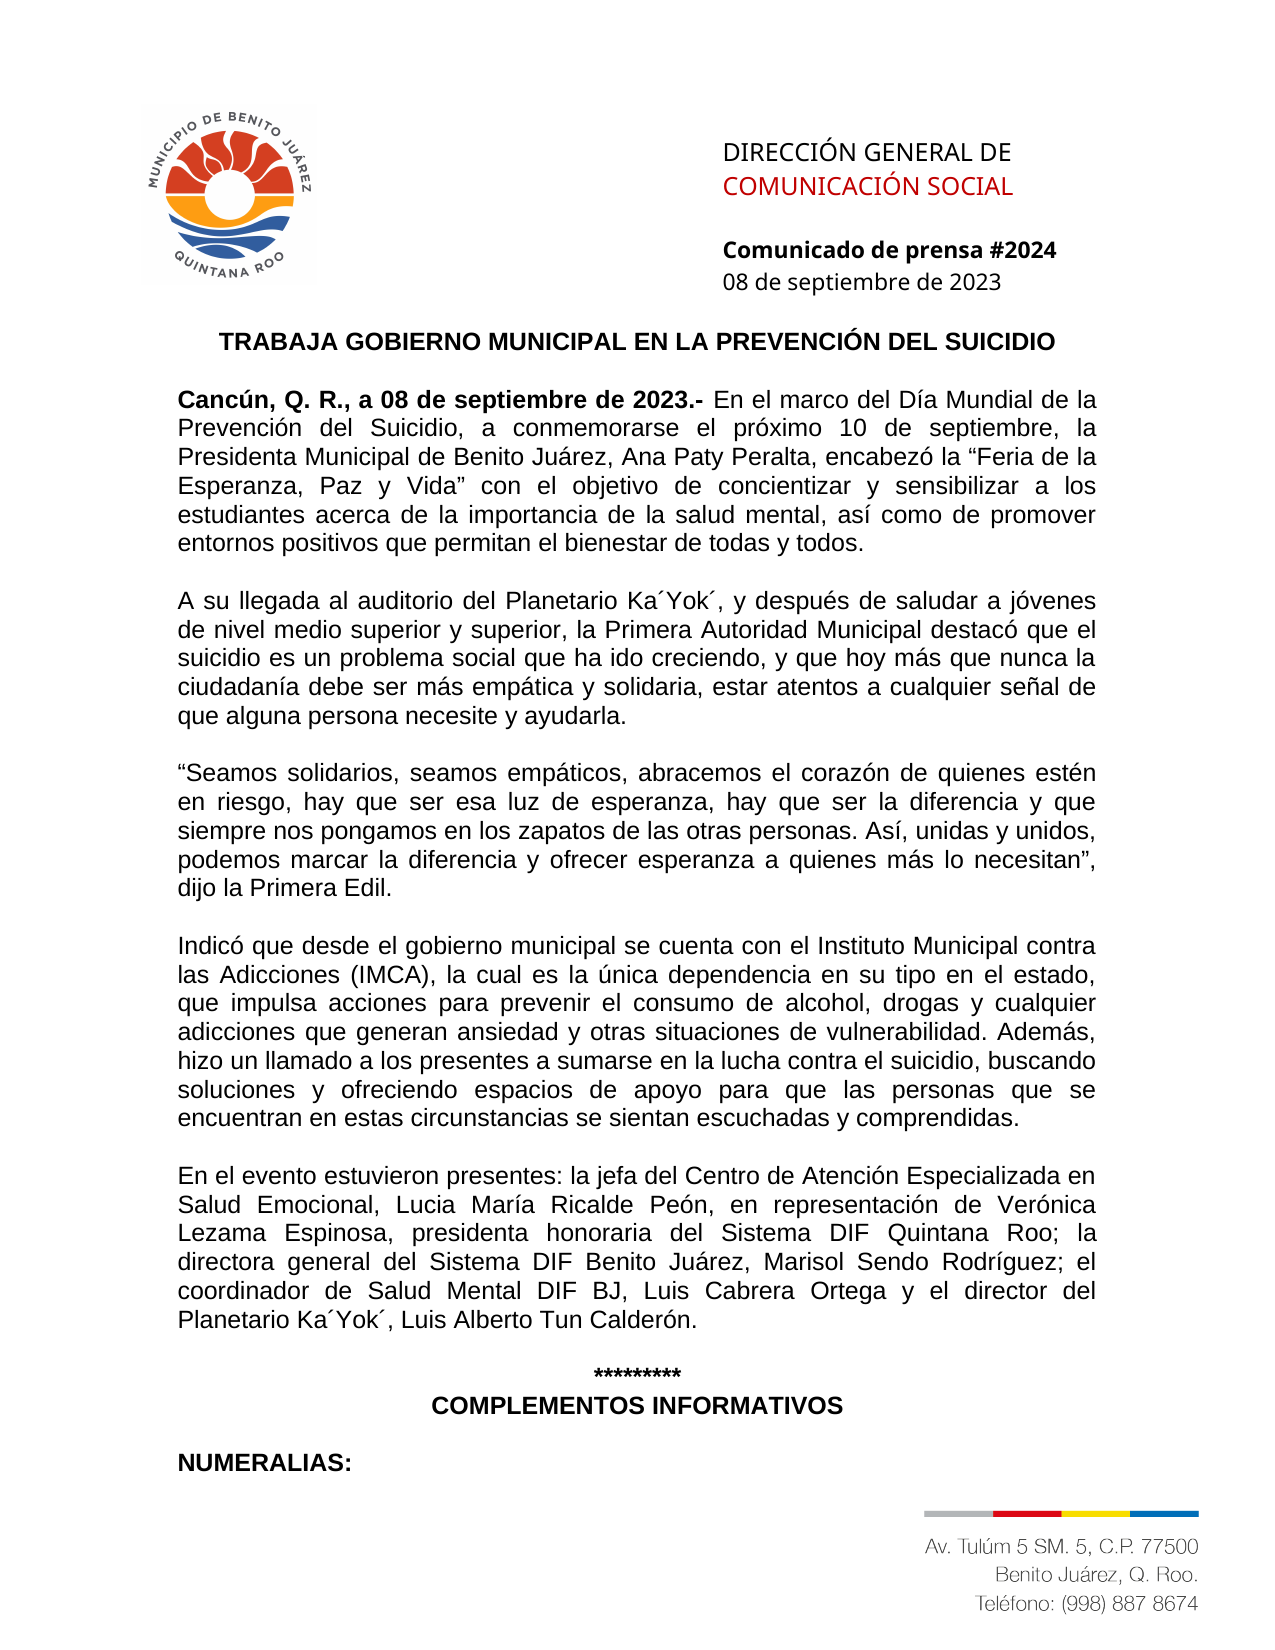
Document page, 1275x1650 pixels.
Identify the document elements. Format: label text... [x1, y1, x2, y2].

text En el evento estuvieron presentes: la jefa del Centro de Atención Especializada en Salud Emocional, Lucia María Ricalde Peón, en representación de Verónica Lezama Espinosa, presidenta honoraria del Sistema DIF Quintana Roo; la directora general del Sistema DIF Benito Juárez, Marisol Sendo Rodríguez; el coordinador de Salud Mental DIF BJ, Luis Cabrera Ortega y el director del Planetario Ka´Yok´, Luis Alberto Tun Calderón. [177, 1161, 1098, 1333]
text TRABAJA GOBIERNO MUNICIPAL EN LA PREVENCIÓN DEL SUICIDIO [177, 327, 1098, 356]
text A su llegada al auditorio del Planetario Ka´Yok´, y después de saludar a jóvenes de nivel medio superior y superior, la Primera Autoridad Municipal destacó que el suicidio es un problema social que ha ido creciendo, y que hoy más que nunca la ciudadanía debe ser más empática y solidaria, estar atentos a cualquier señal de que alguna persona necesite y ayudarla. [177, 586, 1098, 730]
text Cancún, Q. R., a 08 de septiembre de 2023.- En el marco del Día Mundial de la Prevención del Suicidio, a conmemorarse el próximo 10 de septiembre, la Presidenta Municipal de Benito Juárez, Ana Paty Peralta, encabezó la “Feria de la Esperanza, Paz y Vida” con el objetivo de concientizar y sensibilizar a los estudiantes acerca de la importancia de la salud mental, así como de promover entornos positivos que permitan el bienestar de todas y todos. [177, 385, 1098, 557]
text NUMERALIAS: [177, 1448, 1098, 1477]
text “Seamos solidarios, seamos empáticos, abracemos el corazón de quienes estén en riesgo, hay que ser esa luz de esperanza, hay que ser la diferencia y que siempre nos pongamos en los zapatos de las otras personas. Así, unidas y unidos, podemos marcar la diferencia y ofrecer esperanza a quienes más lo necesitan”, dijo la Primera Edil. [177, 758, 1098, 902]
text Indicó que desde el gobierno municipal se cuenta con el Instituto Municipal contra las Adicciones (IMCA), la cual es la única dependencia en su tipo en el estado, que impulsa acciones para prevenir el consumo de alcohol, drogas y cualquier adicciones que generan ansiedad y otras situaciones de vulnerabilidad. Además, hizo un llamado a los presentes a sumarse en la lucha contra el suicidio, buscando soluciones y ofreciendo espacios de apoyo para que las personas que se encuentran en estas circunstancias se sientan escuchadas y comprendidas. [177, 931, 1098, 1132]
picture [910, 1482, 1260, 1634]
text ********* [177, 1362, 1098, 1391]
picture [141, 104, 318, 285]
text COMPLEMENTOS INFORMATIVOS [177, 1391, 1098, 1420]
